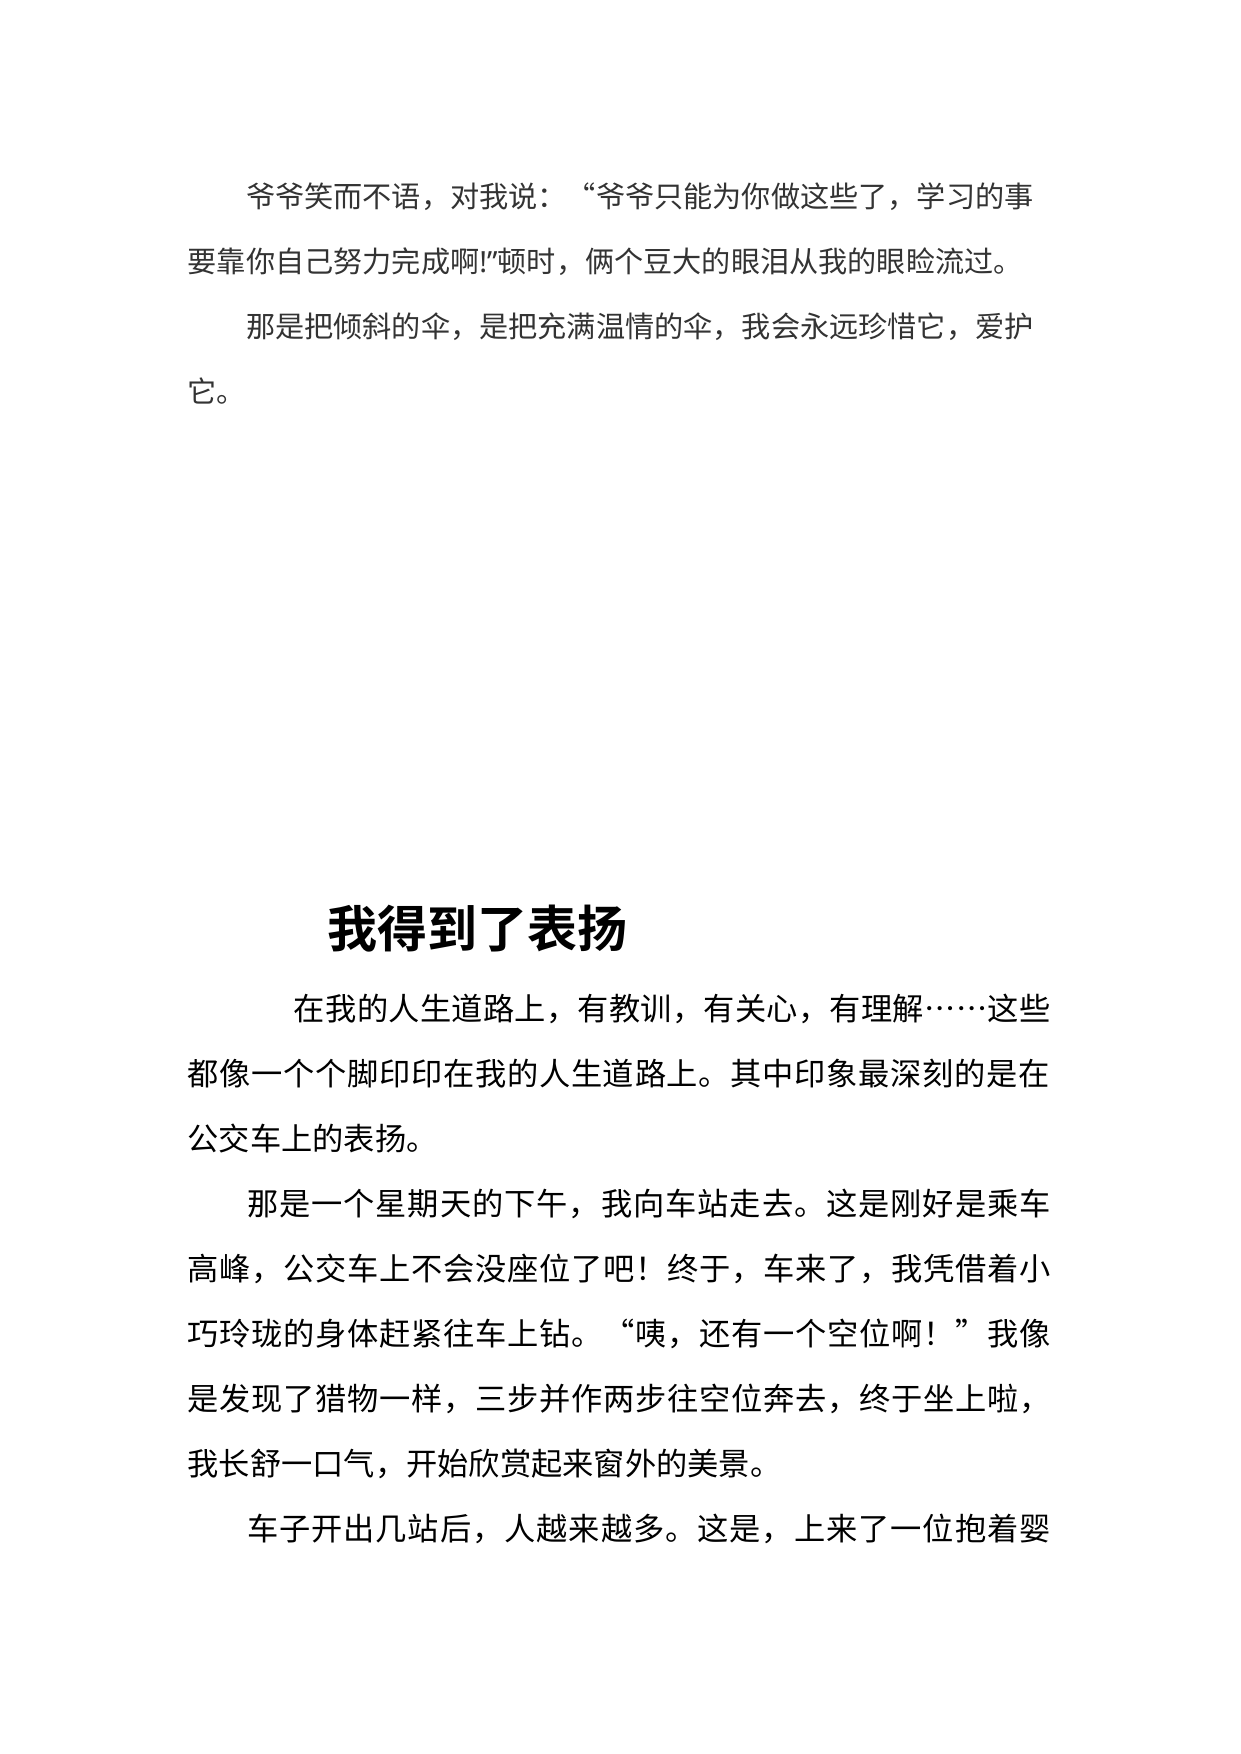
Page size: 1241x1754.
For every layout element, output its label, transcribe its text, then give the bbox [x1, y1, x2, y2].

text 在我的人生道路上，有教训，有关心，有理解……这些都像一个个脚印印在我的人生道路上。其中印象最深刻的是在公交车上的表扬。 [187, 974, 1053, 1169]
text 那是一个星期天的下午，我向车站走去。这是刚好是乘车高峰，公交车上不会没座位了吧！终于，车来了，我凭借着小巧玲珑的身体赶紧往车上钻。“咦，还有一个空位啊！”我像是发现了猎物一样，三步并作两步往空位奔去，终于坐上啦，我长舒一口气，开始欣赏起来窗外的美景。 [187, 1169, 1053, 1494]
text 爷爷笑而不语，对我说：“爷爷只能为你做这些了，学习的事要靠你自己努力完成啊!”顿时，俩个豆大的眼泪从我的眼睑流过。 [187, 162, 1053, 292]
text 那是把倾斜的伞，是把充满温情的伞，我会永远珍惜它，爱护它。 [187, 292, 1053, 422]
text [187, 1494, 1053, 1559]
text 我得到了表扬 [187, 877, 1053, 974]
